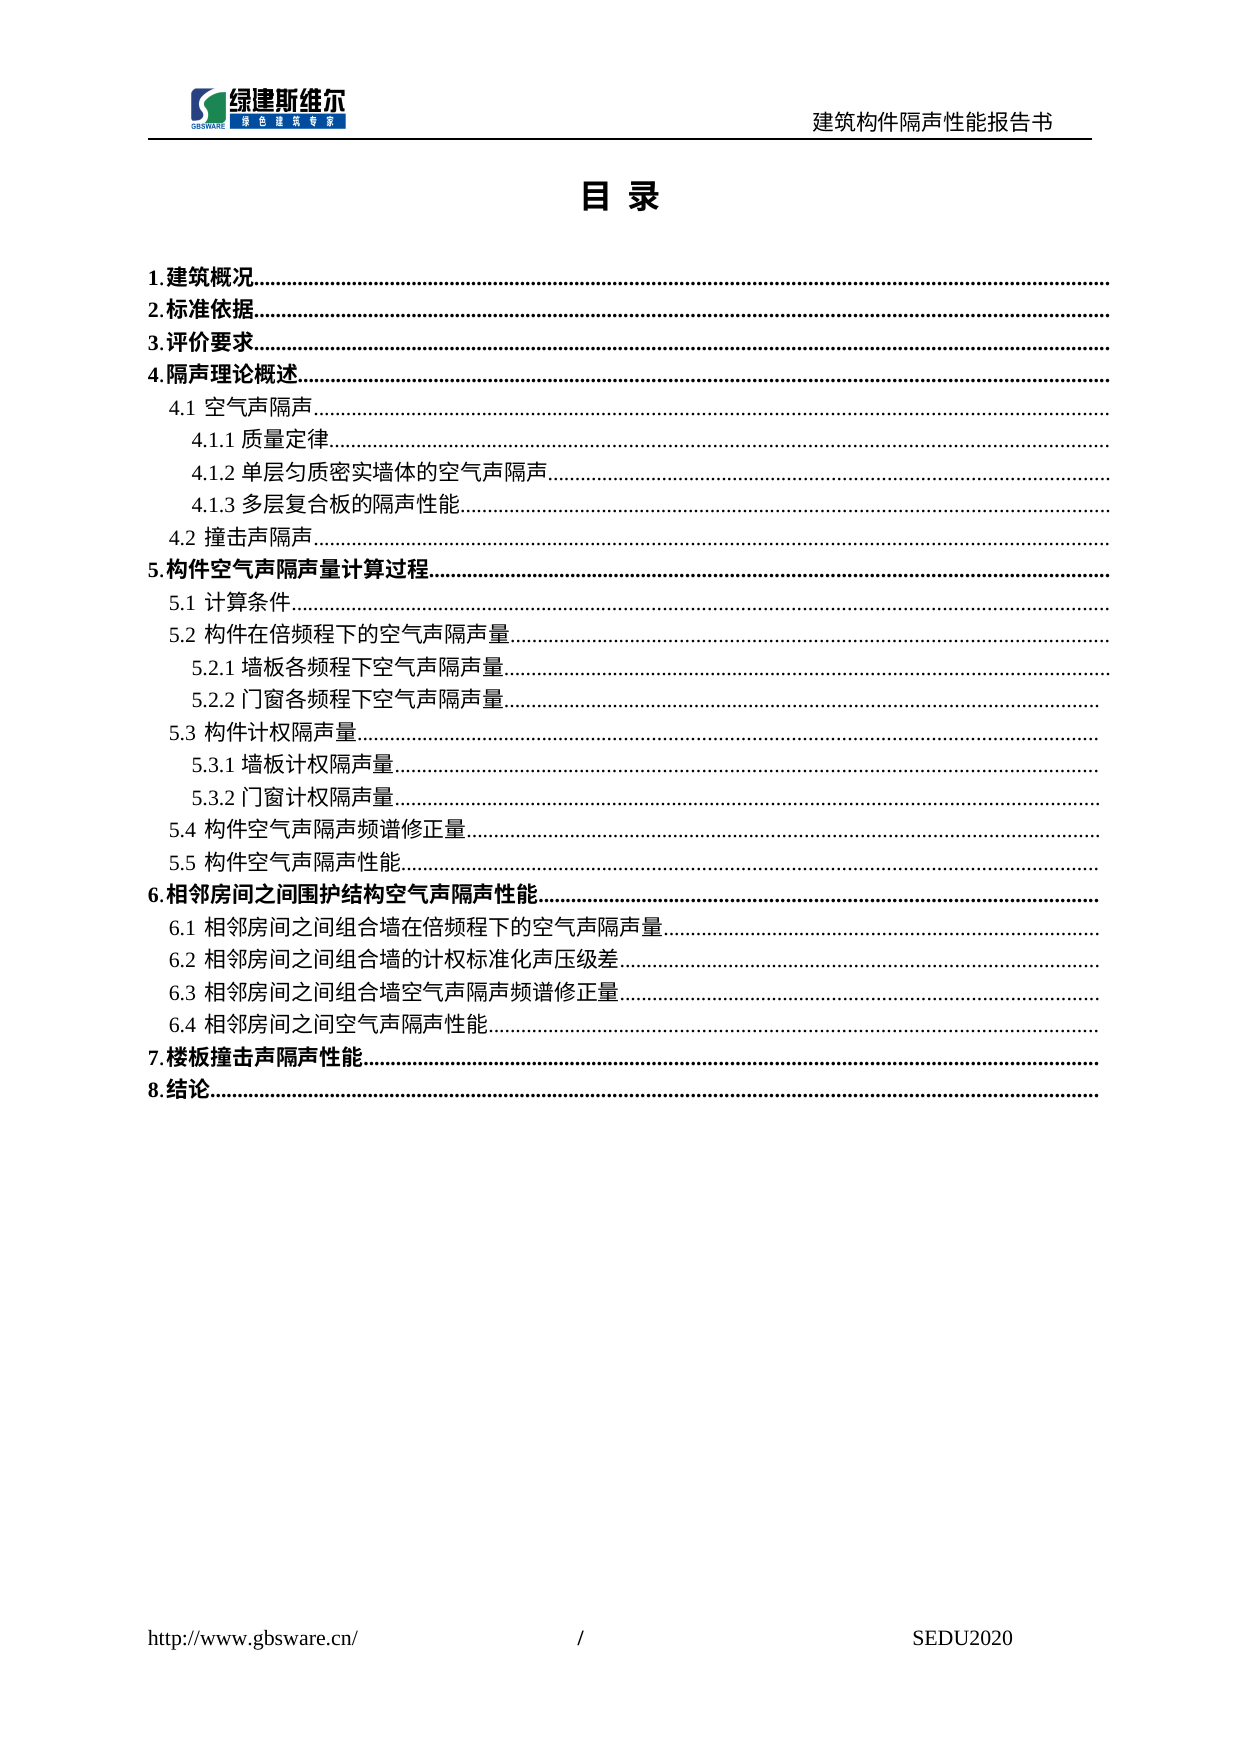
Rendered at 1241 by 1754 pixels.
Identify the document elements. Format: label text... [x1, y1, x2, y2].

text 6.4 相邻房间之间空气声隔声性能 19 [168, 1007, 1092, 1039]
text 5.2.1 墙板各频程下空气声隔声量 9 [169, 649, 1092, 682]
text 6 相邻房间之间围护结构空气声隔声性能 14 [148, 877, 1092, 909]
text 4.1.3 多层复合板的隔声性能 6 [169, 487, 1092, 519]
text 4.1.2 单层匀质密实墙体的空气声隔声 5 [169, 454, 1092, 487]
text 5.2.2 门窗各频程下空气声隔声量 10 [169, 682, 1092, 714]
text 5.1 计算条件 8 [168, 584, 1092, 617]
text 6.1 相邻房间之间组合墙在倍频程下的空气声隔声量 15 [168, 909, 1092, 942]
text 5.2 构件在倍频程下的空气声隔声量 9 [168, 617, 1092, 649]
text 4.1 空气声隔声 4 [168, 389, 1092, 422]
text 5.3 构件计权隔声量 10 [168, 714, 1092, 747]
text 6.2 相邻房间之间组合墙的计权标准化声压级差 16 [168, 942, 1092, 974]
text 5.5 构件空气声隔声性能 12 [168, 844, 1092, 877]
text 4 隔声理论概述 4 [148, 357, 1092, 389]
text 6.3 相邻房间之间组合墙空气声隔声频谱修正量 19 [168, 974, 1092, 1007]
text 3 评价要求 3 [148, 324, 1092, 357]
text 5 构件空气声隔声量计算过程 8 [148, 552, 1092, 584]
text 5.3.1 墙板计权隔声量 10 [169, 747, 1092, 779]
text 4.1.1 质量定律 4 [169, 422, 1092, 454]
text 1 建筑概况 3 [148, 259, 1092, 292]
text 5.4 构件空气声隔声频谱修正量 11 [168, 812, 1092, 844]
text 目 录 [148, 162, 1092, 227]
text 7 楼板撞击声隔声性能 20 [148, 1039, 1092, 1072]
picture [187, 88, 347, 130]
text 8 结论 22 [148, 1072, 1092, 1104]
text 4.2 撞击声隔声 7 [168, 519, 1092, 552]
text 2 标准依据 3 [148, 292, 1092, 324]
text 5.3.2 门窗计权隔声量 11 [169, 779, 1092, 812]
